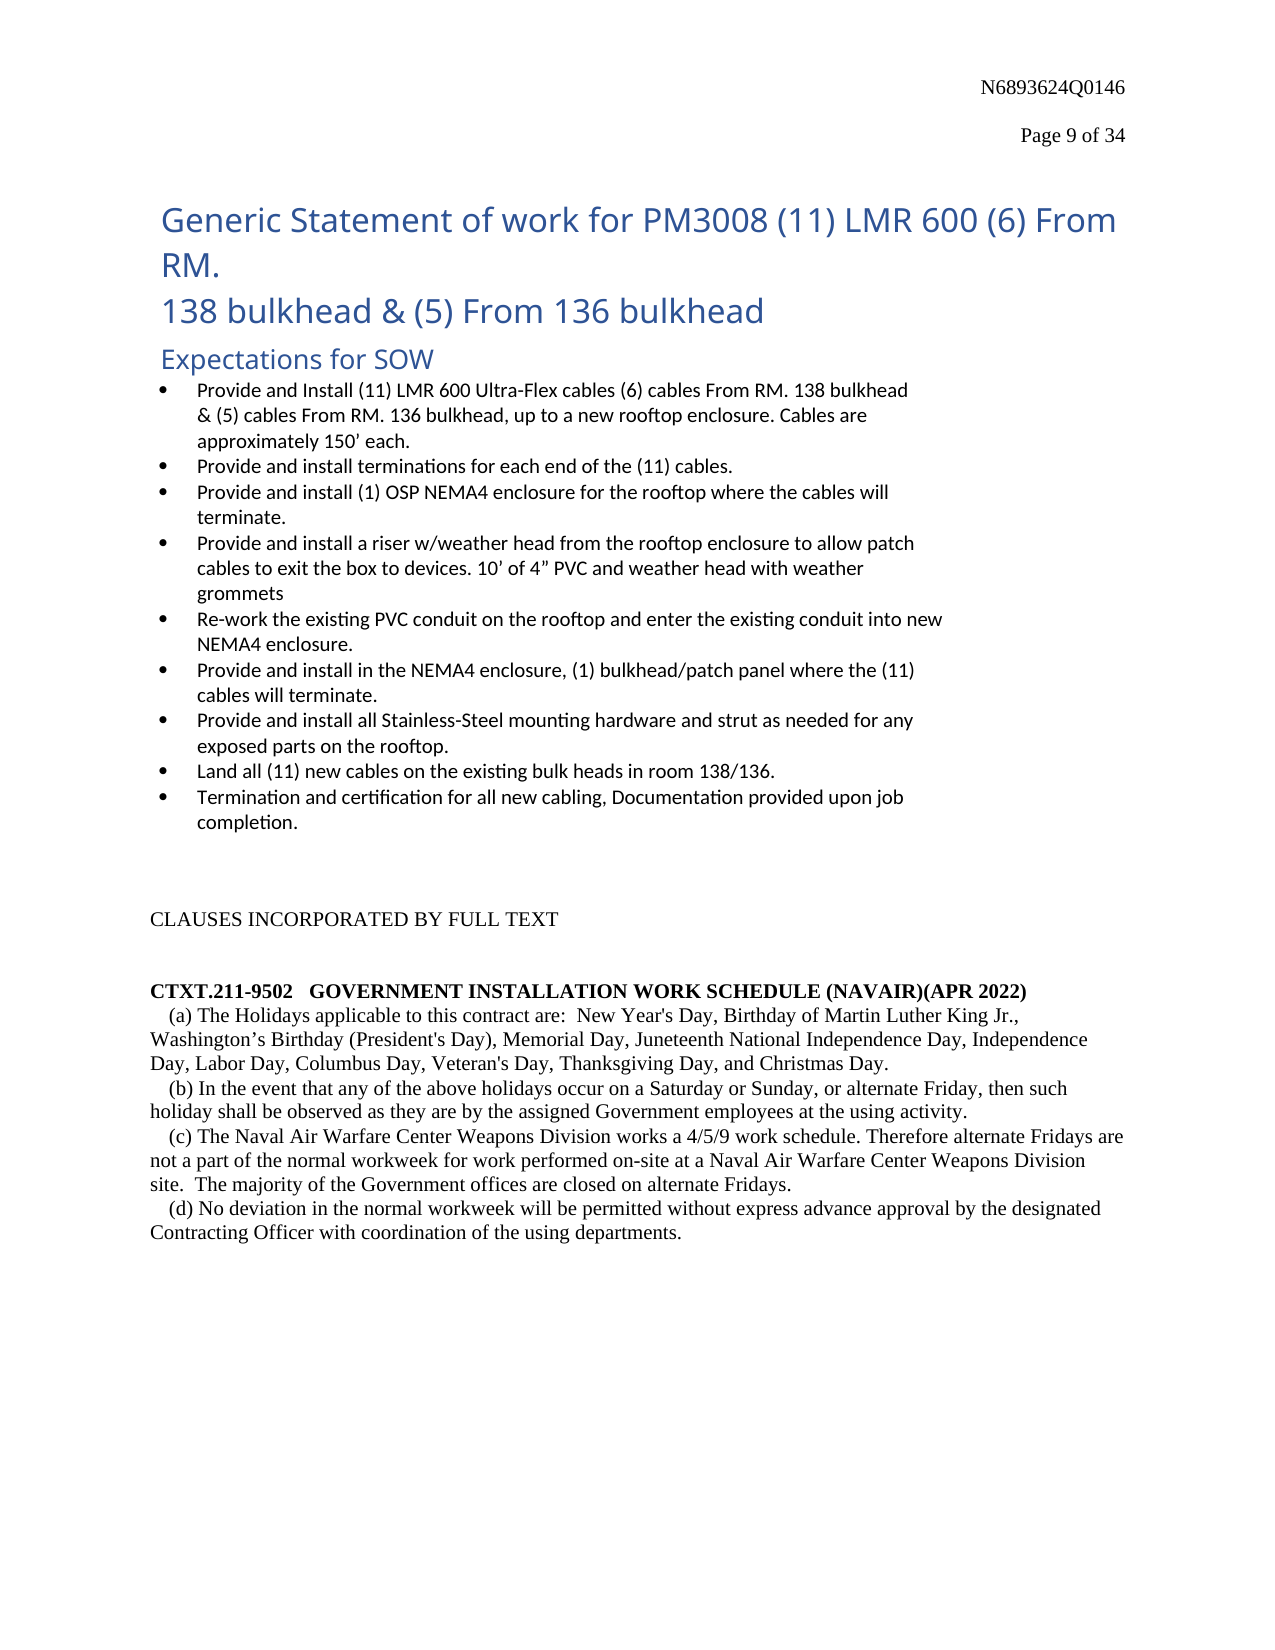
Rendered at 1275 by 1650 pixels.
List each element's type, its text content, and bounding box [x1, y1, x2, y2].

text NEMA4 enclosure. [197, 631, 1029, 657]
text & (5) cables From RM. 136 bulkhead, up to a new rooftop enclosure. Cables are [197, 403, 1029, 428]
text (d) No deviation in the normal workweek will be permitted without express advance approval by the designated Contracting Officer with coordination of the using departments. [150, 1196, 1125, 1244]
text approximately 150’ each. [197, 428, 1029, 453]
list Termination and certification for all new cabling, Documentation provided upon job [159, 784, 1029, 809]
list Provide and install a riser w/weather head from the rooftop enclosure to allow patch [159, 530, 1029, 555]
text 138 bulkhead & (5) From 136 bulkhead [161, 287, 1125, 333]
list Provide and Install (11) LMR 600 Ultra-Flex cables (6) cables From RM. 138 bulkhead [159, 377, 1029, 403]
text exposed parts on the rooftop. [197, 733, 1029, 758]
list Provide and install terminations for each end of the (11) cables. [159, 453, 1029, 479]
list Provide and install in the NEMA4 enclosure, (1) bulkhead/patch panel where the (11) [159, 657, 1029, 682]
text CLAUSES INCORPORATED BY FULL TEXT [150, 907, 1125, 931]
text grommets [197, 581, 1029, 606]
text cables will terminate. [197, 682, 1029, 708]
text cables to exit the box to devices. 10’ of 4” PVC and weather head with weather [197, 555, 1029, 581]
text Expectations for SOW [160, 340, 1125, 377]
text completion. [197, 809, 1029, 835]
text Generic Statement of work for PM3008 (11) LMR 600 (6) From RM. [161, 197, 1125, 287]
text terminate. [197, 504, 1029, 530]
list Provide and install all Stainless-Steel mounting hardware and strut as needed for any [159, 708, 1029, 733]
title CTXT.211-9502 GOVERNMENT INSTALLATION WORK SCHEDULE (NAVAIR)(APR 2022) [150, 979, 1125, 1003]
text (a) The Holidays applicable to this contract are: New Year's Day, Birthday of Martin Luther King Jr., Washington’s Birthday (President's Day), Memorial Day, Juneteenth National Independence Day, Independence Day, Labor Day, Columbus Day, Veteran's Day, Thanksgiving Day, and Christmas Day. [150, 1003, 1125, 1075]
list Provide and install (1) OSP NEMA4 enclosure for the rooftop where the cables will [159, 479, 1029, 504]
text (c) The Naval Air Warfare Center Weapons Division works a 4/5/9 work schedule. Therefore alternate Fridays are not a part of the normal workweek for work performed on-site at a Naval Air Warfare Center Weapons Division site. The majority of the Government offices are closed on alternate Fridays. [150, 1123, 1125, 1196]
text (b) In the event that any of the above holidays occur on a Saturday or Sunday, or alternate Friday, then such holiday shall be observed as they are by the assigned Government employees at the using activity. [150, 1075, 1125, 1123]
list Land all (11) new cables on the existing bulk heads in room 138/136. [159, 758, 1029, 784]
list Re-work the existing PVC conduit on the rooftop and enter the existing conduit into new [159, 606, 1029, 631]
